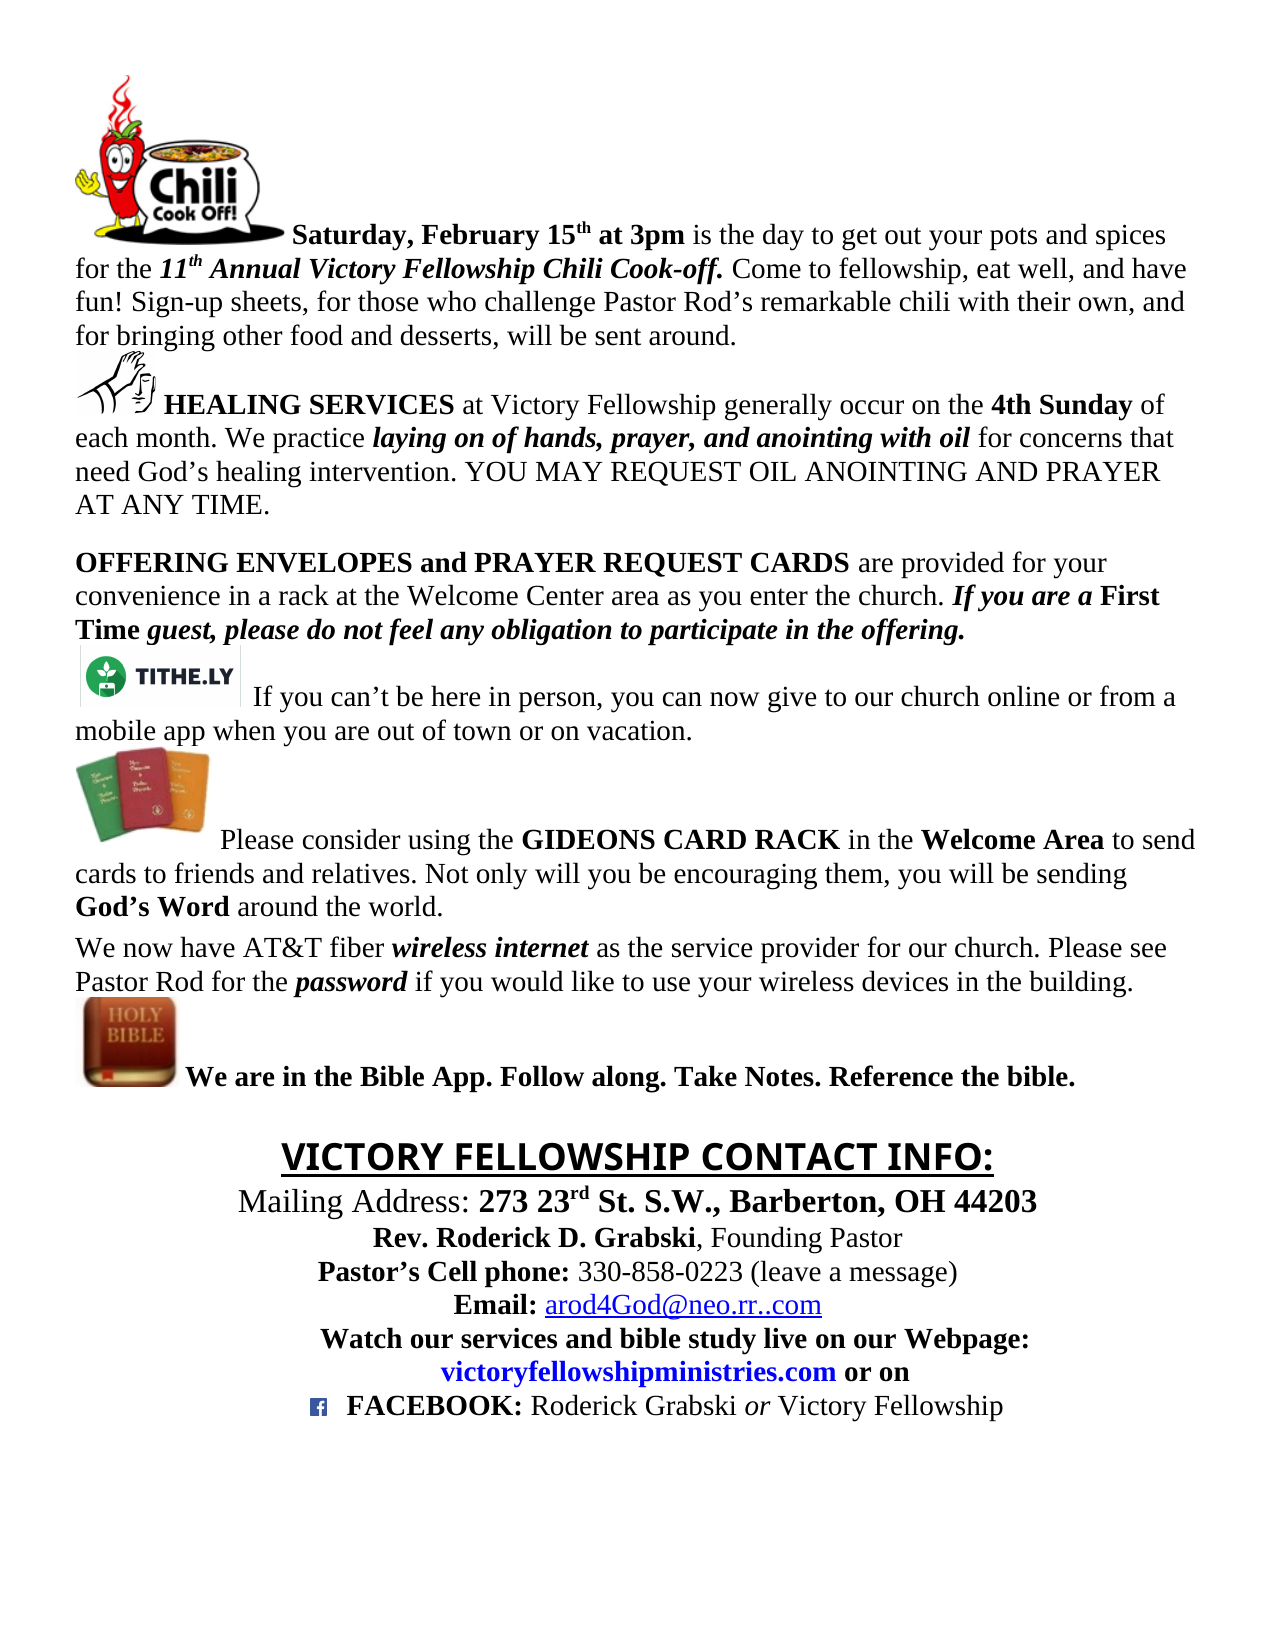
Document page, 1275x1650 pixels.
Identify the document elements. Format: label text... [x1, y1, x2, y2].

text Pastor’s Cell phone: 330-858-0223 (leave a message) [75, 1254, 1200, 1287]
picture [75, 75, 285, 245]
text Saturday, February 15th at 3pm is the day to get out your pots and spices for the 11th Annual Victory Fellowship Chili Cook-off. Come to fellowship, eat well, and have fun! Sign-up sheets, for those who challenge Pastor Rod’s remarkable chili with their own, and for bringing other food and desserts, will be sent around. [75, 75, 1200, 352]
picture [75, 351, 156, 414]
text Please consider using the GIDEONS CARD RACK in the Welcome Area to send cards to friends and relatives. Not only will you be encouraging them, you will be sending God’s Word around the world. [75, 746, 1200, 923]
picture [310, 1398, 327, 1416]
text If you can’t be here in person, you can now give to our church online or from a mobile app when you are out of town or on vacation. [75, 646, 1200, 746]
text We are in the Bible App. Follow along. Take Notes. Reference the bible. [75, 997, 1200, 1092]
text Email: arod4God@neo.rr..com [75, 1287, 1200, 1321]
text We now have AT&T fiber wireless internet as the service provider for our church. Please see Pastor Rod for the password if you would like to use your wireless devices in the building. [75, 930, 1200, 997]
text HEALING SERVICES at Victory Fellowship generally occur on the 4th Sunday of each month. We practice laying on of hands, prayer, and anointing with oil for concerns that need God’s healing intervention. YOU MAY REQUEST OIL ANOINTING AND PRAYER AT ANY TIME. [75, 352, 1200, 521]
list Watch our services and bible study live on our Webpage: victoryfellowshipministries.com or on [150, 1321, 1200, 1388]
list FACEBOOK: Roderick Grabski or Victory Fellowship [112, 1388, 1200, 1421]
text VICTORY FELLOWSHIP CONTACT INFO: [75, 1131, 1200, 1182]
text Mailing Address: 273 23rd St. S.W., Barberton, OH 44203 [75, 1182, 1200, 1220]
text OFFERING ENVELOPES and PRAYER REQUEST CARDS are provided for your convenience in a rack at the Welcome Center area as you enter the church. If you are a First Time guest, please do not feel any obligation to participate in the offering. [75, 545, 1200, 646]
picture [75, 746, 213, 850]
picture [75, 997, 180, 1087]
picture [75, 645, 245, 707]
text Rev. Roderick D. Grabski, Founding Pastor [75, 1220, 1200, 1254]
